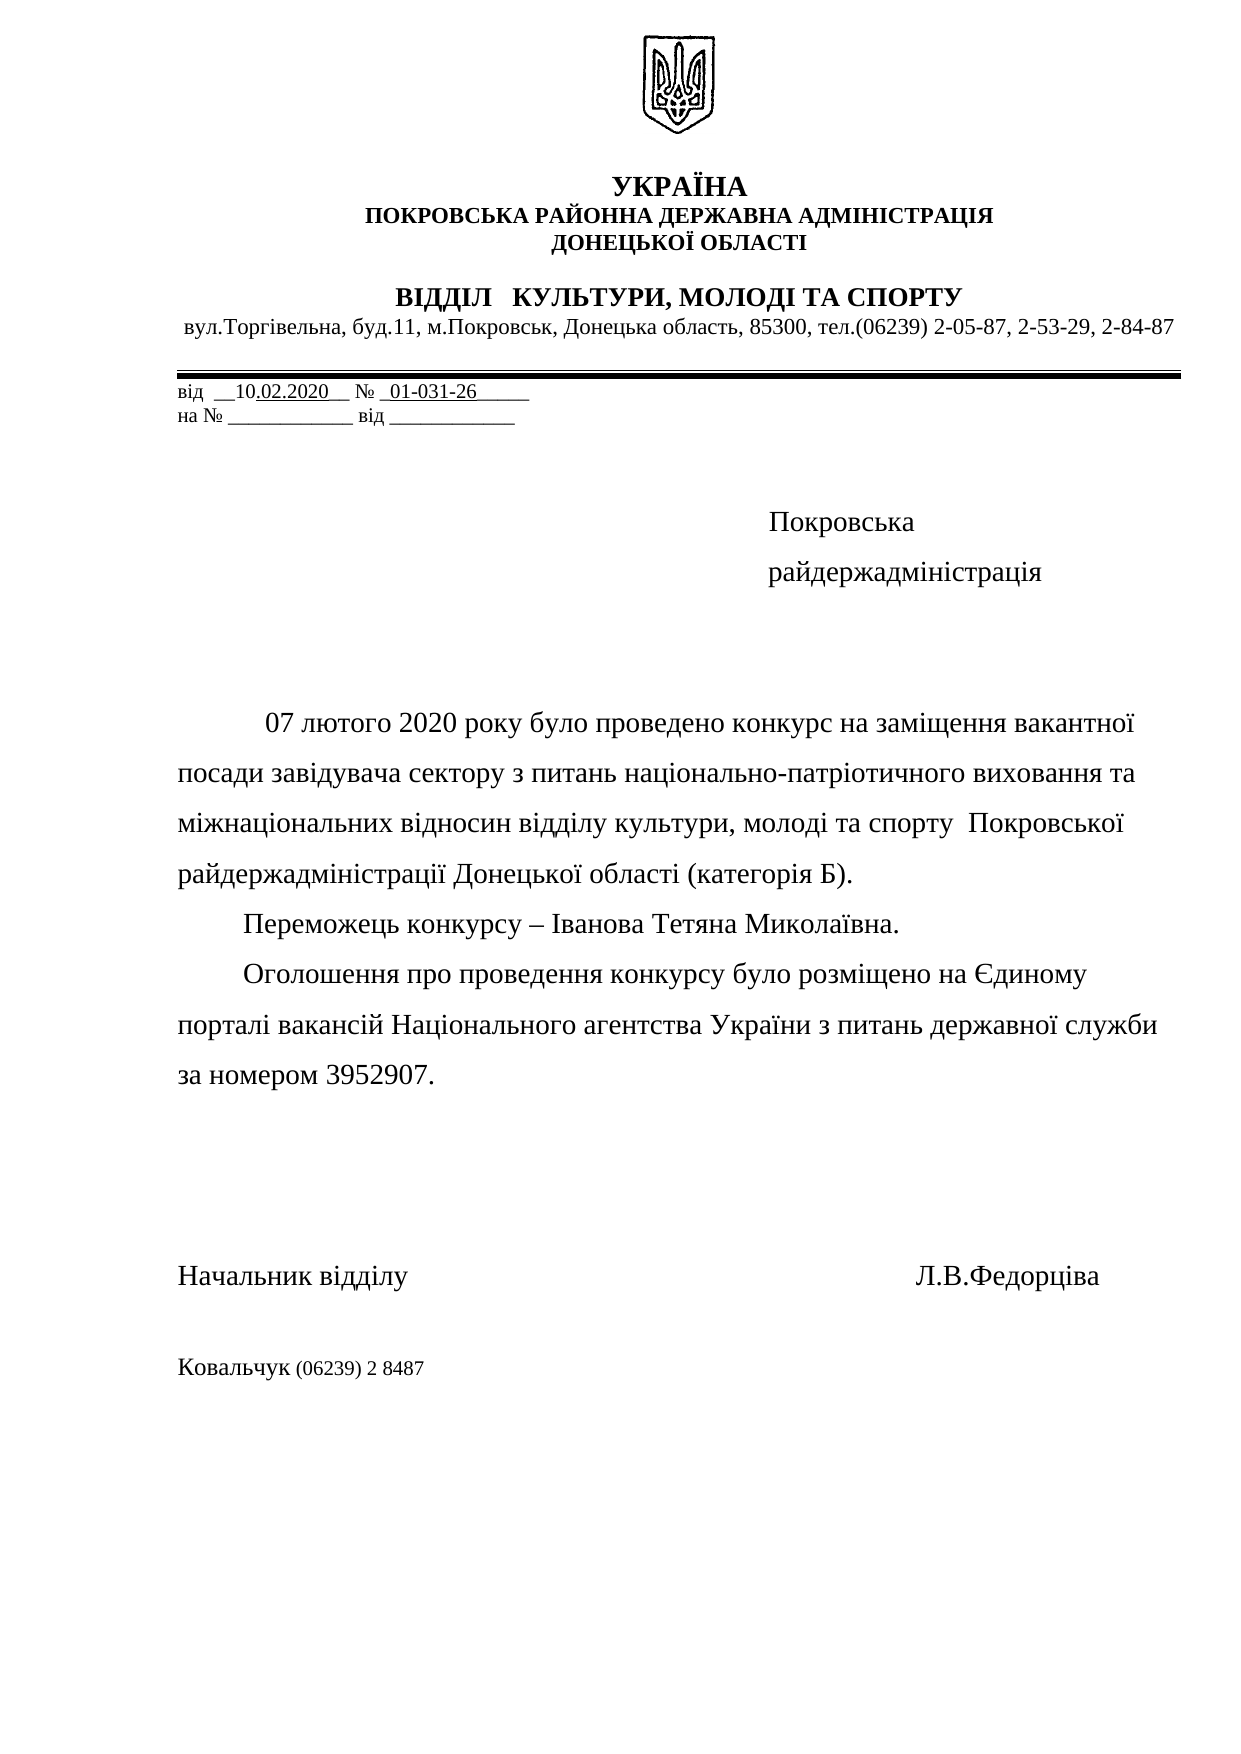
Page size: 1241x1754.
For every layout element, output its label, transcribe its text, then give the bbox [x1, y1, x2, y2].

picture [642, 35, 716, 134]
title УКРАЇНА [177, 169, 1181, 202]
text ДОНЕЦЬКОЇ ОБЛАСТІ [177, 229, 1181, 255]
text вул.Торгівельна, буд.11, м.Покровськ, Донецька область, 85300, тел.(06239) 2-05-87, 2-53-29, 2-84-87 [177, 313, 1181, 339]
text на № ____________ від ____________ [177, 403, 1181, 427]
text Ковальчук (06239) 2 8487 [177, 1352, 1181, 1381]
text від __10.02.2020__ № _01-031-26_____ [177, 379, 1181, 403]
subtitle ВІДДІЛ КУЛЬТУРИ, МОЛОДІ ТА СПОРТУ [177, 282, 1181, 313]
text ПОКРОВСЬКА РАЙОННА ДЕРЖАВНА АДМІНІСТРАЦІЯ [177, 202, 1181, 229]
text Начальник відділу Л.В.Федорціва [177, 1258, 1181, 1292]
text Покровська райдержадміністрація [768, 504, 1167, 588]
text 07 лютого 2020 року було проведено конкурс на заміщення вакантної посади завідувача сектору з питань національно-патріотичного виховання та міжнаціональних відносин відділу культури, молоді та спорту Покровської райдержадміністрації Донецької області (категорія Б). [177, 705, 1181, 889]
text Оголошення про проведення конкурсу було розміщено на Єдиному порталі вакансій Національного агентства України з питань державної служби за номером 3952907. [177, 957, 1181, 1091]
text Переможець конкурсу – Іванова Тетяна Миколаївна. [177, 906, 1181, 940]
